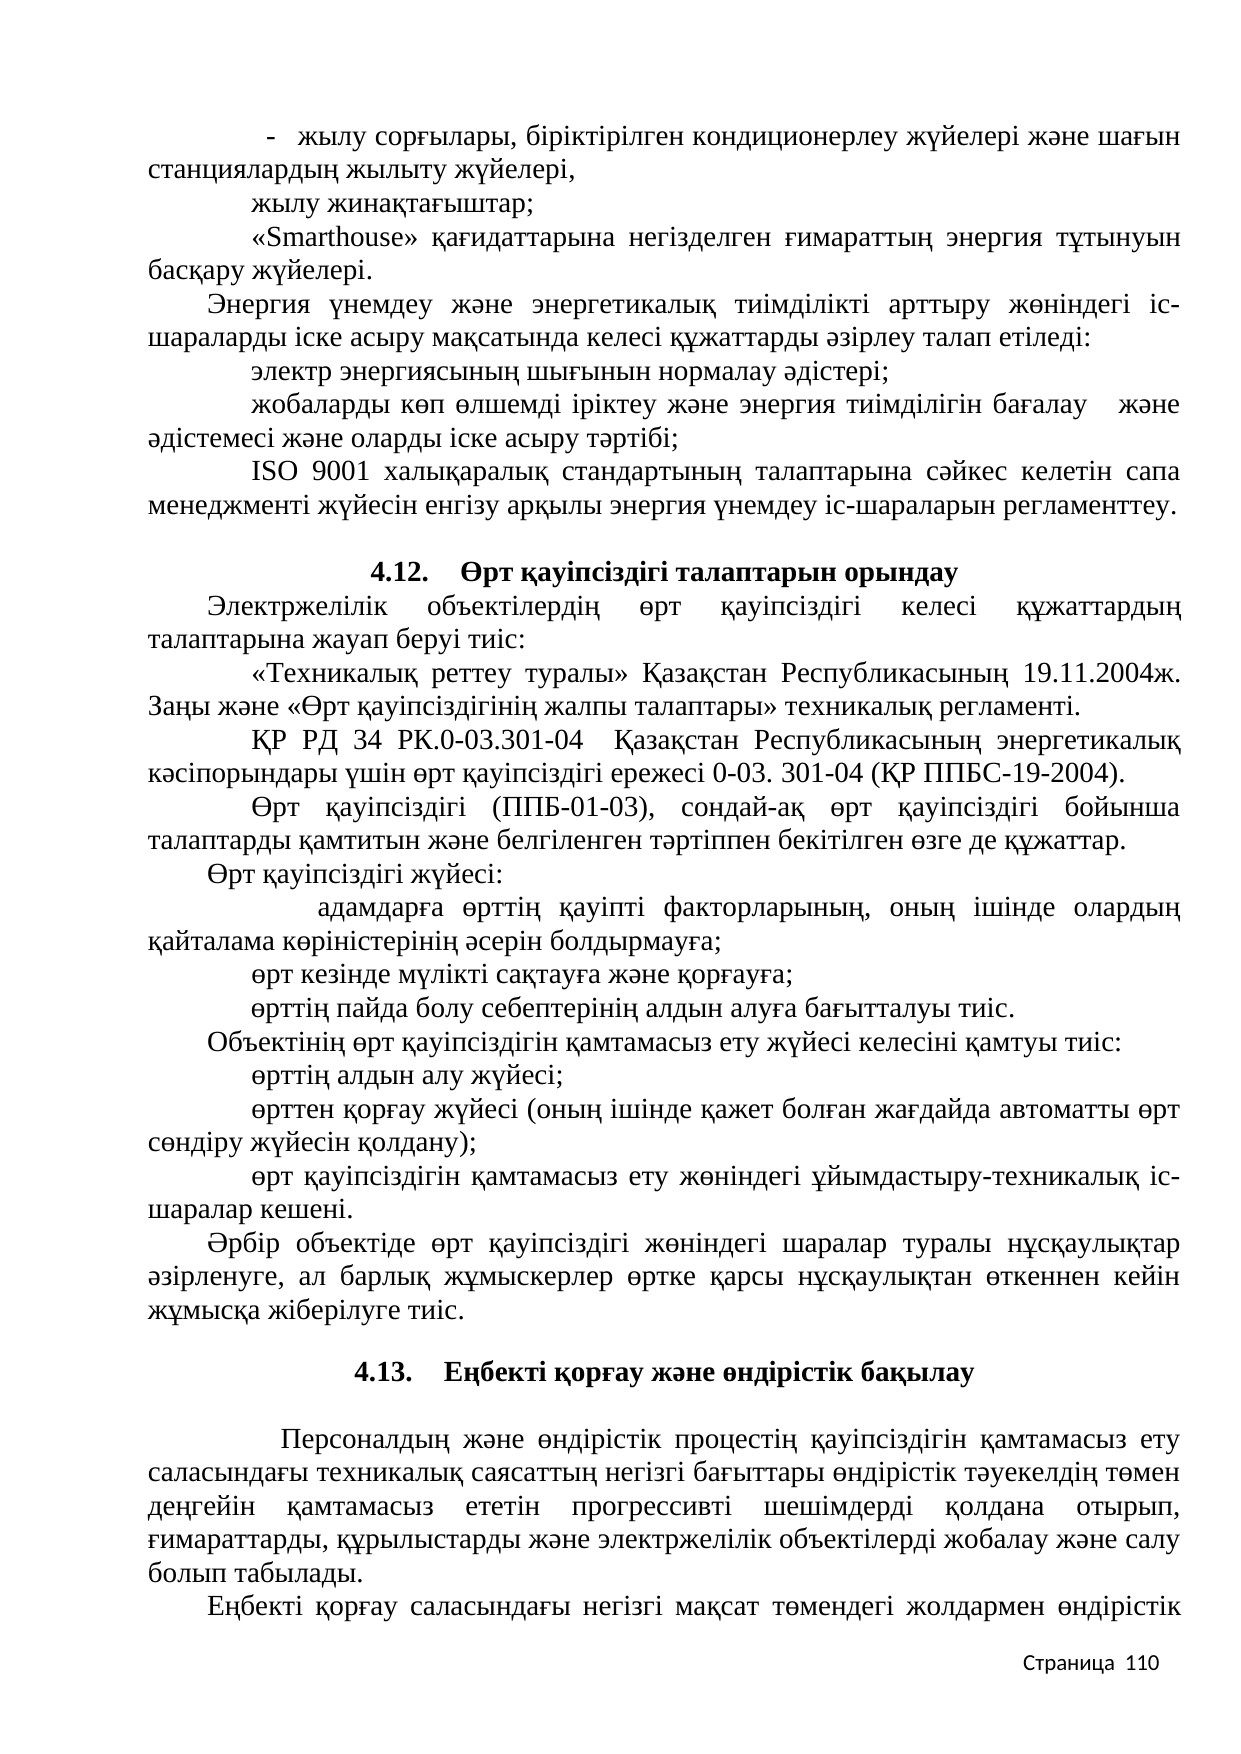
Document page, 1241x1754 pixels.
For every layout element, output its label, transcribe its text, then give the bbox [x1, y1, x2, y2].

list жылу жинақтағыштар; [148, 185, 1181, 219]
list ISO 9001 халықаралық стандартының талаптарына сәйкес келетін сапа менеджменті жүйесін енгізу арқылы энергия үнемдеу іс-шараларын регламенттеу. [148, 453, 1181, 521]
list өрт кезінде мүлікті сақтауға және қорғауға; [148, 957, 1181, 990]
list Өрт қауіпсіздігі (ППБ-01-03), сондай-ақ өрт қауіпсіздігі бойынша талаптарды қамтитын және белгіленген тәртіппен бекітілген өзге де құжаттар. [148, 789, 1181, 856]
text өрттің пайда болу себептерінің алдын алуға бағытталуы тиіс. [148, 990, 1181, 1024]
text Объектінің өрт қауіпсіздігін қамтамасыз ету жүйесі келесіні қамтуы тиіс: [148, 1024, 1181, 1057]
text адамдарға өрттің қауіпті факторларының, оның ішінде олардың қайталама көріністерінің әсерін болдырмауға; [148, 889, 1181, 957]
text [148, 1588, 1181, 1622]
list Еңбекті қорғау және өндірістік бақылау [148, 1354, 1181, 1387]
list өрттен қорғау жүйесі (оның ішінде қажет болған жағдайда автоматты өрт сөндіру жүйесін қолдану); [148, 1091, 1181, 1158]
list жобаларды көп өлшемді іріктеу және энергия тиімділігін бағалау және әдістемесі және оларды іске асыру тәртібі; [148, 386, 1181, 453]
text Әрбір объектіде өрт қауіпсіздігі жөніндегі шаралар туралы нұсқаулықтар әзірленуге, ал барлық жұмыскерлер өртке қарсы нұсқаулықтан өткеннен кейін жұмысқа жіберілуге тиіс. [148, 1225, 1181, 1326]
list Өрт қауіпсіздігі талаптарын орындау [148, 554, 1181, 588]
text электр энергиясының шығынын нормалау әдістері; [148, 353, 1181, 386]
list ҚР РД 34 РК.0-03.301-04 Қазақстан Республикасының энергетикалық кәсіпорындары үшін өрт қауіпсіздігі ережесі 0-03. 301-04 (ҚР ППБС-19-2004). [148, 722, 1181, 789]
list «Smarthouse» қағидаттарына негізделген ғимараттың энергия тұтынуын басқару жүйелері. [148, 219, 1181, 286]
text Өрт қауіпсіздігі жүйесі: [148, 856, 1181, 889]
list «Техникалық реттеу туралы» Қазақстан Республикасының 19.11.2004ж. Заңы және «Өрт қауіпсіздігінің жалпы талаптары» техникалық регламенті. [148, 655, 1181, 722]
list өрт қауіпсіздігін қамтамасыз ету жөніндегі ұйымдастыру-техникалық іс-шаралар кешені. [148, 1158, 1181, 1225]
list жылу сорғылары, біріктірілген кондиционерлеу жүйелері және шағын станциялардың жылыту жүйелері, [148, 118, 1181, 185]
text Электржелілік объектілердің өрт қауіпсіздігі келесі құжаттардың талаптарына жауап беруі тиіс: [148, 588, 1181, 655]
list өрттің алдын алу жүйесі; [148, 1057, 1181, 1091]
text Энергия үнемдеу және энергетикалық тиімділікті арттыру жөніндегі іс-шараларды іске асыру мақсатында келесі құжаттарды әзірлеу талап етіледі: [148, 286, 1181, 353]
text Персоналдың және өндірістік процестің қауіпсіздігін қамтамасыз ету саласындағы техникалық саясаттың негізгі бағыттары өндірістік тәуекелдің төмен деңгейін қамтамасыз ететін прогрессивті шешімдерді қолдана отырып, ғимараттарды, құрылыстарды және электржелілік объектілерді жобалау және салу болып табылады. [148, 1421, 1181, 1588]
